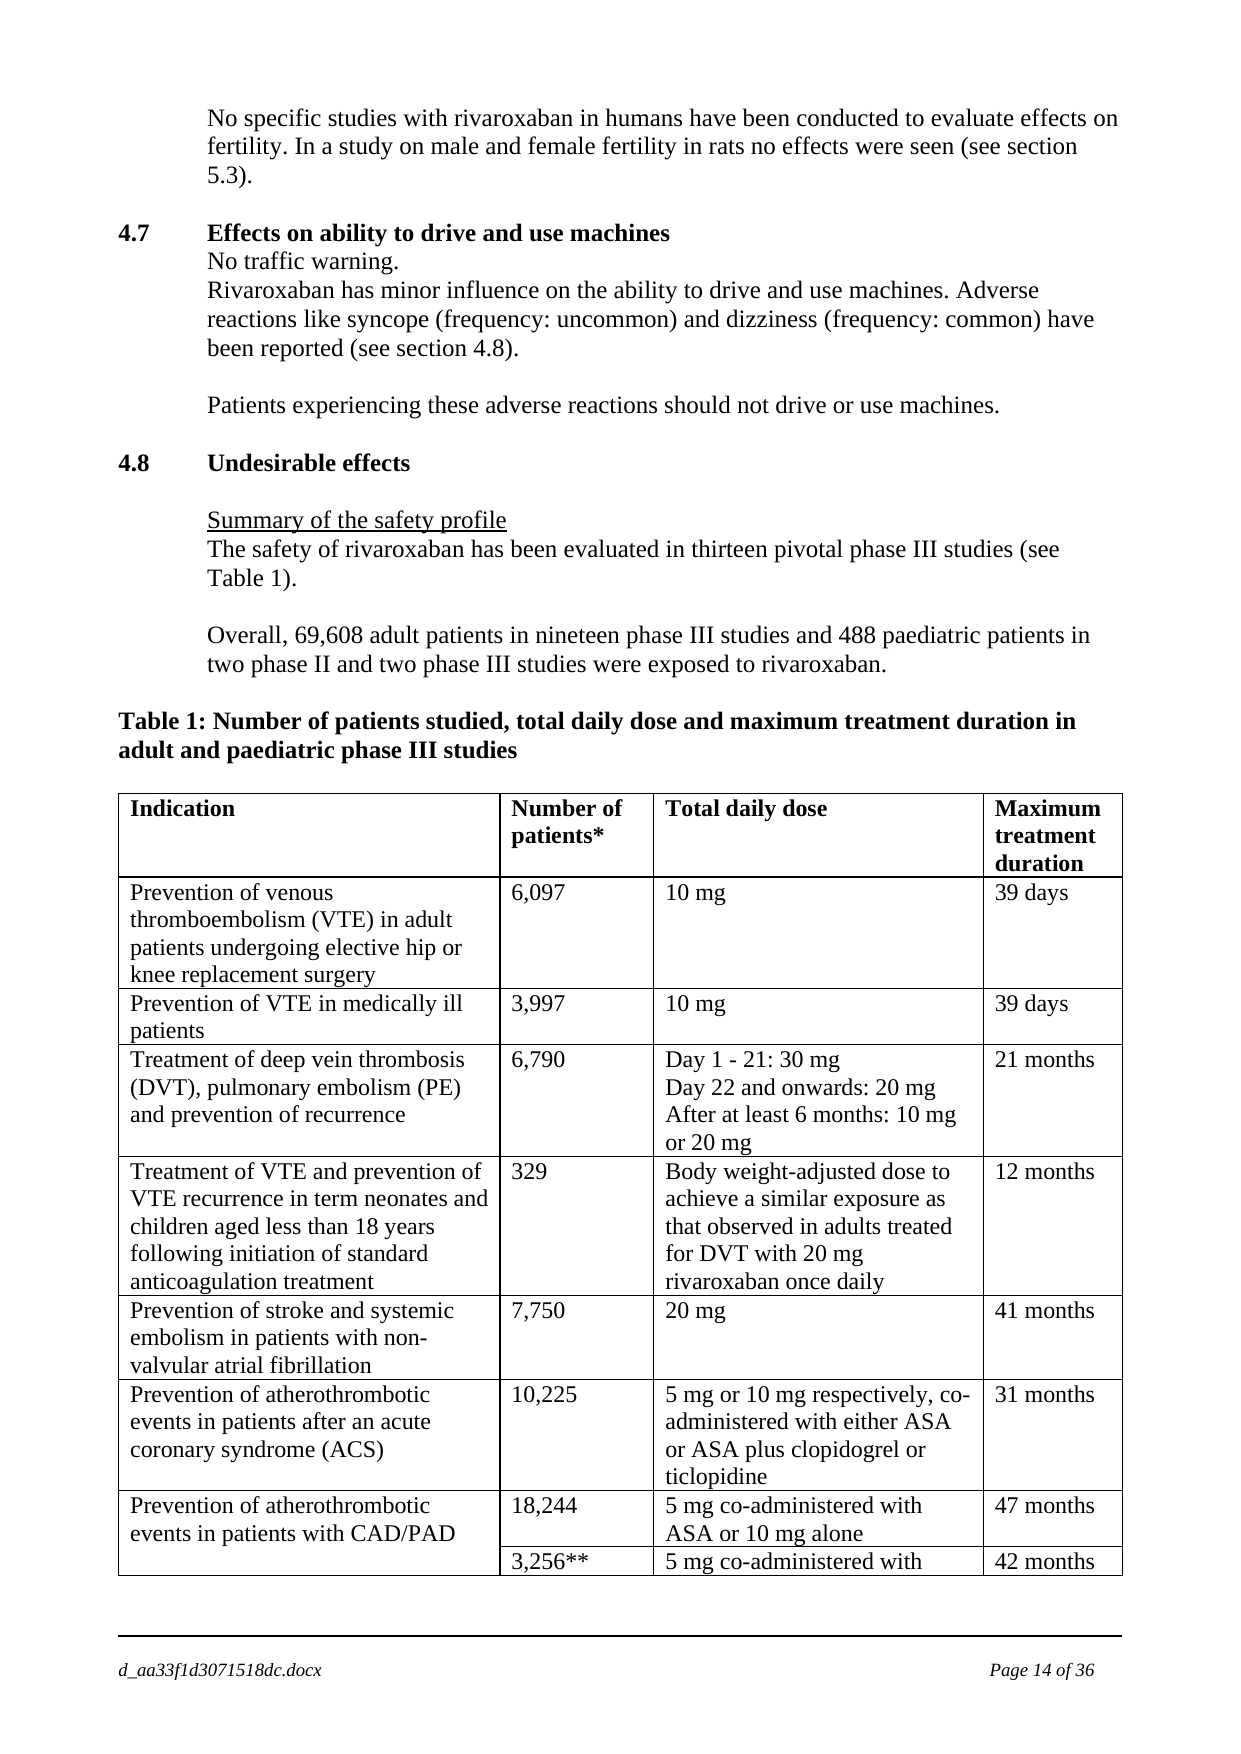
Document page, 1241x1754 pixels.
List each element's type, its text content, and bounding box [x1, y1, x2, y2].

table_cell 39 days [984, 878, 1122, 988]
table_header Indication [119, 794, 499, 876]
table_cell 3,997 [501, 989, 653, 1044]
table_header Number of patients* [501, 794, 653, 876]
table_cell 42 months [984, 1547, 1122, 1575]
table_cell 41 months [984, 1296, 1122, 1378]
table_cell 20 mg [654, 1296, 983, 1378]
table_cell 3,256** [501, 1547, 653, 1575]
table_cell 10,225 [501, 1380, 653, 1490]
table_cell 10 mg [654, 989, 983, 1044]
table_cell Day 1 - 21: 30 mg Day 22 and onwards: 20 mg After at least 6 months: 10 mg or 20 mg [654, 1045, 983, 1156]
table_cell 6,790 [501, 1045, 653, 1156]
table_cell 5 mg co-administered with ASA or 10 mg alone [654, 1491, 983, 1546]
table_header Maximum treatment duration [984, 794, 1122, 876]
table_cell Prevention of venous thromboembolism (VTE) in adult patients undergoing elective hip or knee replacement surgery [119, 878, 499, 988]
table_cell Prevention of VTE in medically ill patients [119, 989, 499, 1044]
text Overall, 69,608 adult patients in nineteen phase III studies and 488 paediatric patients in two phase II and two phase III studies were exposed to rivaroxaban. [207, 620, 1122, 678]
text The safety of rivaroxaban has been evaluated in thirteen pivotal phase III studies (see Table 1). [207, 534, 1122, 591]
table_cell Prevention of atherothrombotic events in patients after an acute coronary syndrome (ACS) [119, 1380, 499, 1490]
text No traffic warning. [207, 246, 1122, 275]
table_cell 39 days [984, 989, 1122, 1044]
table_cell Prevention of stroke and systemic embolism in patients with non-valvular atrial fibrillation [119, 1296, 499, 1378]
text Summary of the safety profile [207, 505, 1122, 534]
text 4.7 Effects on ability to drive and use machines [118, 218, 1122, 246]
table_cell Treatment of VTE and prevention of VTE recurrence in term neonates and children aged less than 18 years following initiation of standard anticoagulation treatment [119, 1157, 499, 1295]
table_cell 10 mg [654, 878, 983, 988]
text Patients experiencing these adverse reactions should not drive or use machines. [207, 390, 1122, 419]
table_cell 21 months [984, 1045, 1122, 1156]
table_cell 7,750 [501, 1296, 653, 1378]
table_cell 31 months [984, 1380, 1122, 1490]
table_cell 47 months [984, 1491, 1122, 1546]
table_cell 5 mg or 10 mg respectively, co-administered with either ASA or ASA plus clopidogrel or ticlopidine [654, 1380, 983, 1490]
text 4.8 Undesirable effects [118, 448, 1122, 476]
table_header Total daily dose [654, 794, 983, 876]
table_cell Body weight-adjusted dose to achieve a similar exposure as that observed in adults treated for DVT with 20 mg rivaroxaban once daily [654, 1157, 983, 1295]
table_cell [654, 1547, 983, 1575]
text Table 1: Number of patients studied, total daily dose and maximum treatment duration in adult and paediatric phase III studies [118, 706, 1122, 764]
table_cell 12 months [984, 1157, 1122, 1295]
table_cell 6,097 [501, 878, 653, 988]
table_cell Prevention of atherothrombotic events in patients with CAD/PAD [119, 1491, 499, 1575]
table_cell Treatment of deep vein thrombosis (DVT), pulmonary embolism (PE) and prevention of recurrence [119, 1045, 499, 1156]
text No specific studies with rivaroxaban in humans have been conducted to evaluate effects on fertility. In a study on male and female fertility in rats no effects were seen (see section 5.3). [207, 103, 1122, 189]
text Rivaroxaban has minor influence on the ability to drive and use machines. Adverse reactions like syncope (frequency: uncommon) and dizziness (frequency: common) have been reported (see section 4.8). [207, 275, 1122, 361]
table_cell 329 [501, 1157, 653, 1295]
table_cell 18,244 [501, 1491, 653, 1546]
